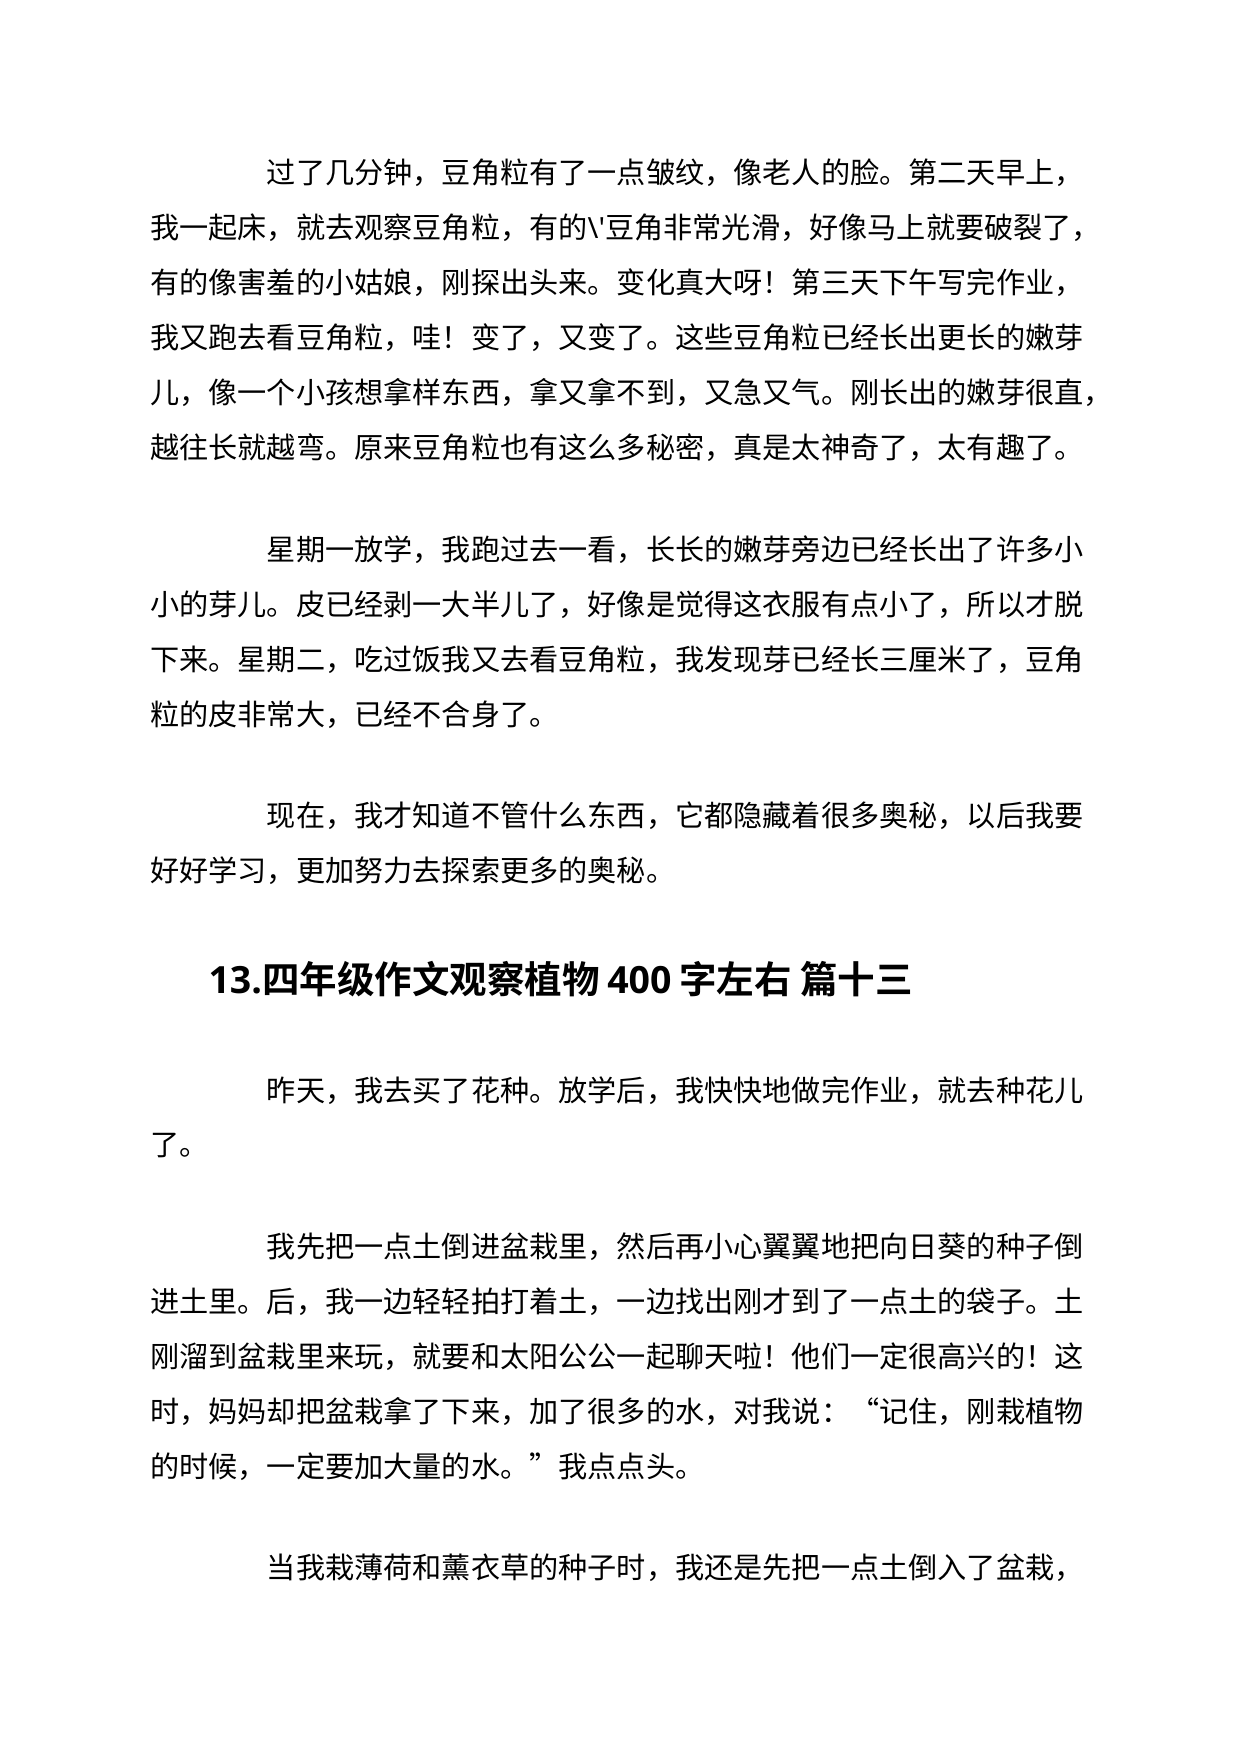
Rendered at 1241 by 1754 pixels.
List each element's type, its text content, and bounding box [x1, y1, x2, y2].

text 昨天，我去买了花种。放学后，我快快地做完作业，就去种花儿了。 [150, 1067, 1090, 1164]
text 过了几分钟，豆角粒有了一点皱纹，像老人的脸。第二天早上，我一起床，就去观察豆角粒，有的\'豆角非常光滑，好像马上就要破裂了，有的像害羞的小姑娘，刚探出头来。变化真大呀！第三天下午写完作业，我又跑去看豆角粒，哇！变了，又变了。这些豆角粒已经长出更长的嫩芽儿，像一个小孩想拿样东西，拿又拿不到，又急又气。刚长出的嫩芽很直，越往长就越弯。原来豆角粒也有这么多秘密，真是太神奇了，太有趣了。 [150, 150, 1090, 467]
text 13.四年级作文观察植物400字左右 篇十三 [150, 949, 1090, 1004]
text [150, 1545, 1090, 1587]
text 我先把一点土倒进盆栽里，然后再小心翼翼地把向日葵的种子倒进土里。后，我一边轻轻拍打着土，一边找出刚才到了一点土的袋子。土刚溜到盆栽里来玩，就要和太阳公公一起聊天啦！他们一定很高兴的！这时，妈妈却把盆栽拿了下来，加了很多的水，对我说：“记住，刚栽植物的时候，一定要加大量的水。”我点点头。 [150, 1224, 1090, 1486]
text 现在，我才知道不管什么东西，它都隐藏着很多奥秘，以后我要好好学习，更加努力去探索更多的奥秘。 [150, 793, 1090, 890]
text 星期一放学，我跑过去一看，长长的嫩芽旁边已经长出了许多小小的芽儿。皮已经剥一大半儿了，好像是觉得这衣服有点小了，所以才脱下来。星期二，吃过饭我又去看豆角粒，我发现芽已经长三厘米了，豆角粒的皮非常大，已经不合身了。 [150, 526, 1090, 733]
